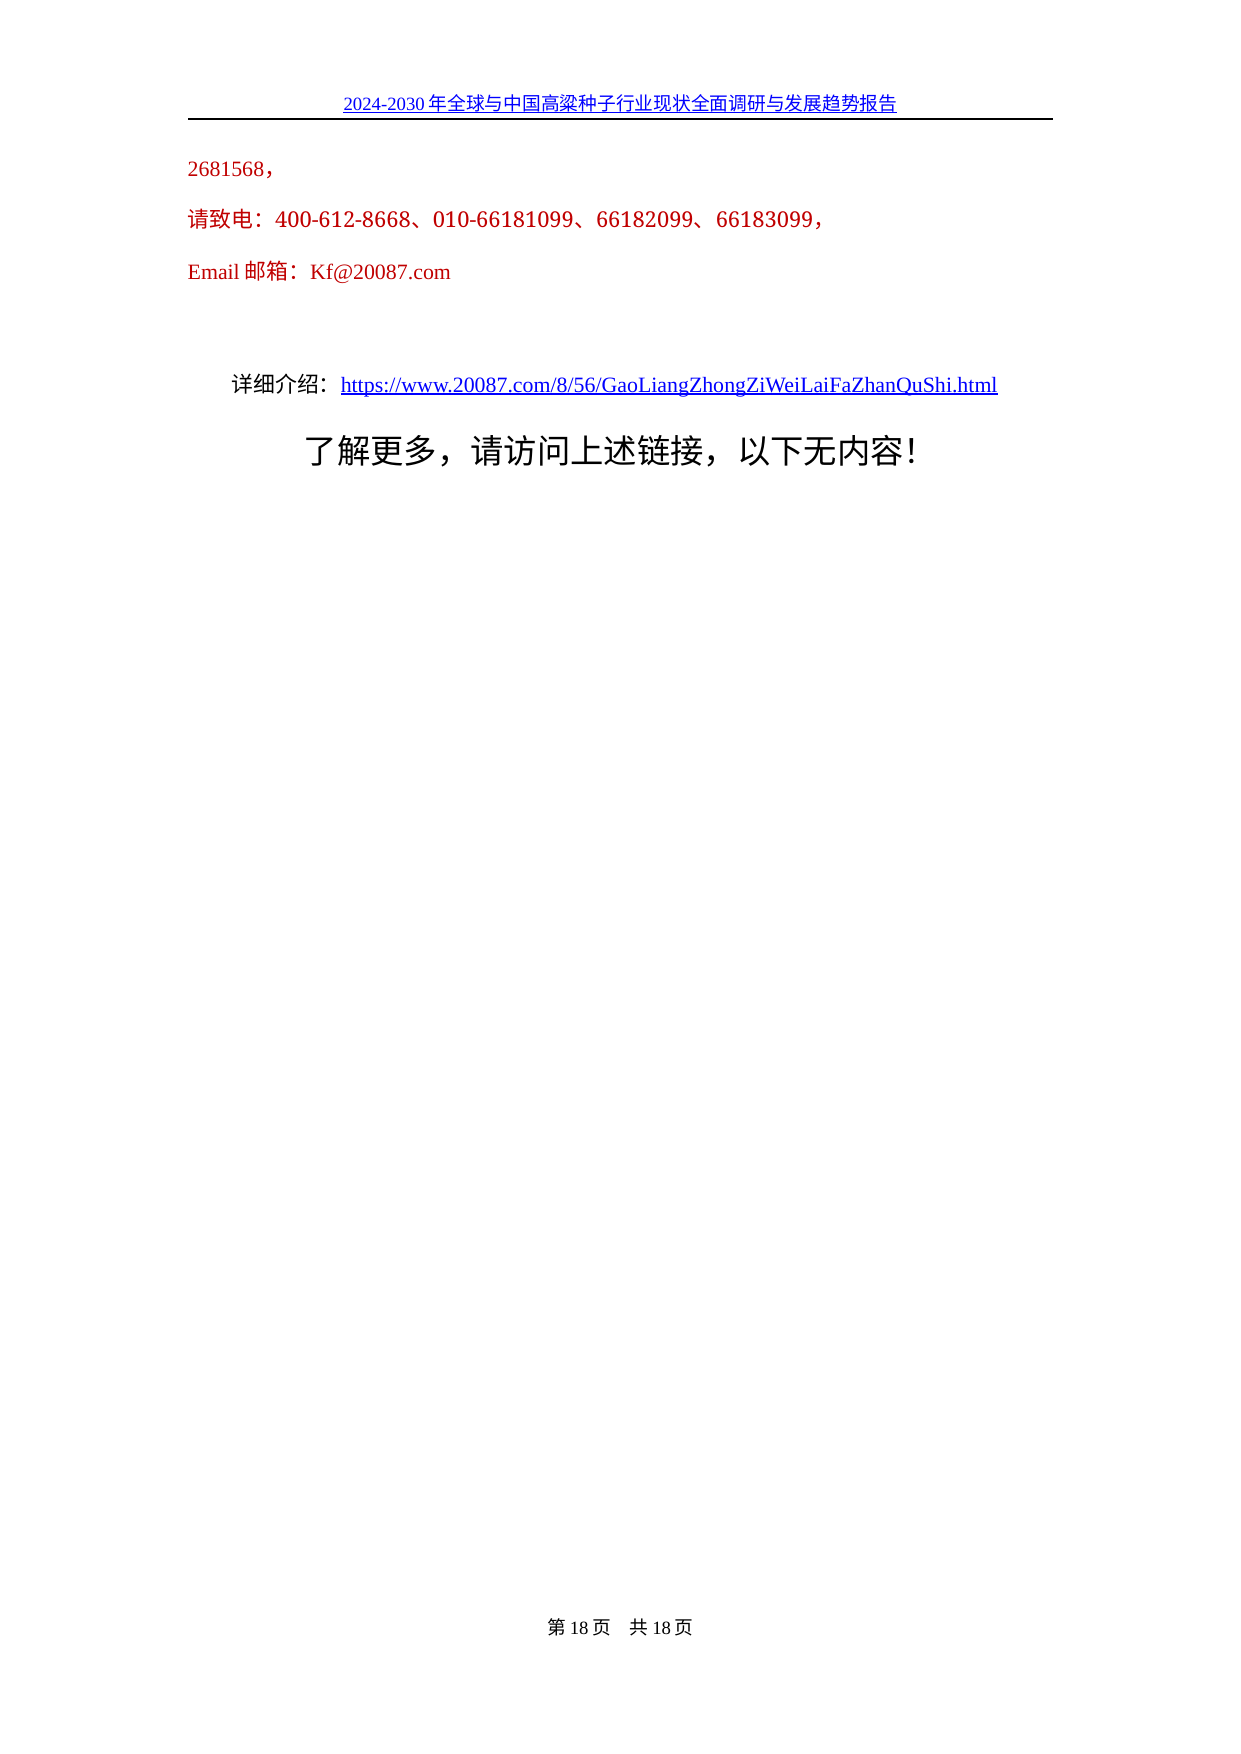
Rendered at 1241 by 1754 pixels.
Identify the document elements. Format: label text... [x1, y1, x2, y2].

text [187, 150, 1053, 183]
text Email邮箱：Kf@20087.com [187, 253, 1053, 286]
text 请致电：400-612-8668、010-66181099、66182099、66183099， [187, 202, 1053, 234]
text 详细介绍：https://www.20087.com/8/56/GaoLiangZhongZiWeiLaiFaZhanQuShi.html [187, 366, 1053, 399]
title 了解更多，请访问上述链接，以下无内容！ [187, 416, 1053, 481]
